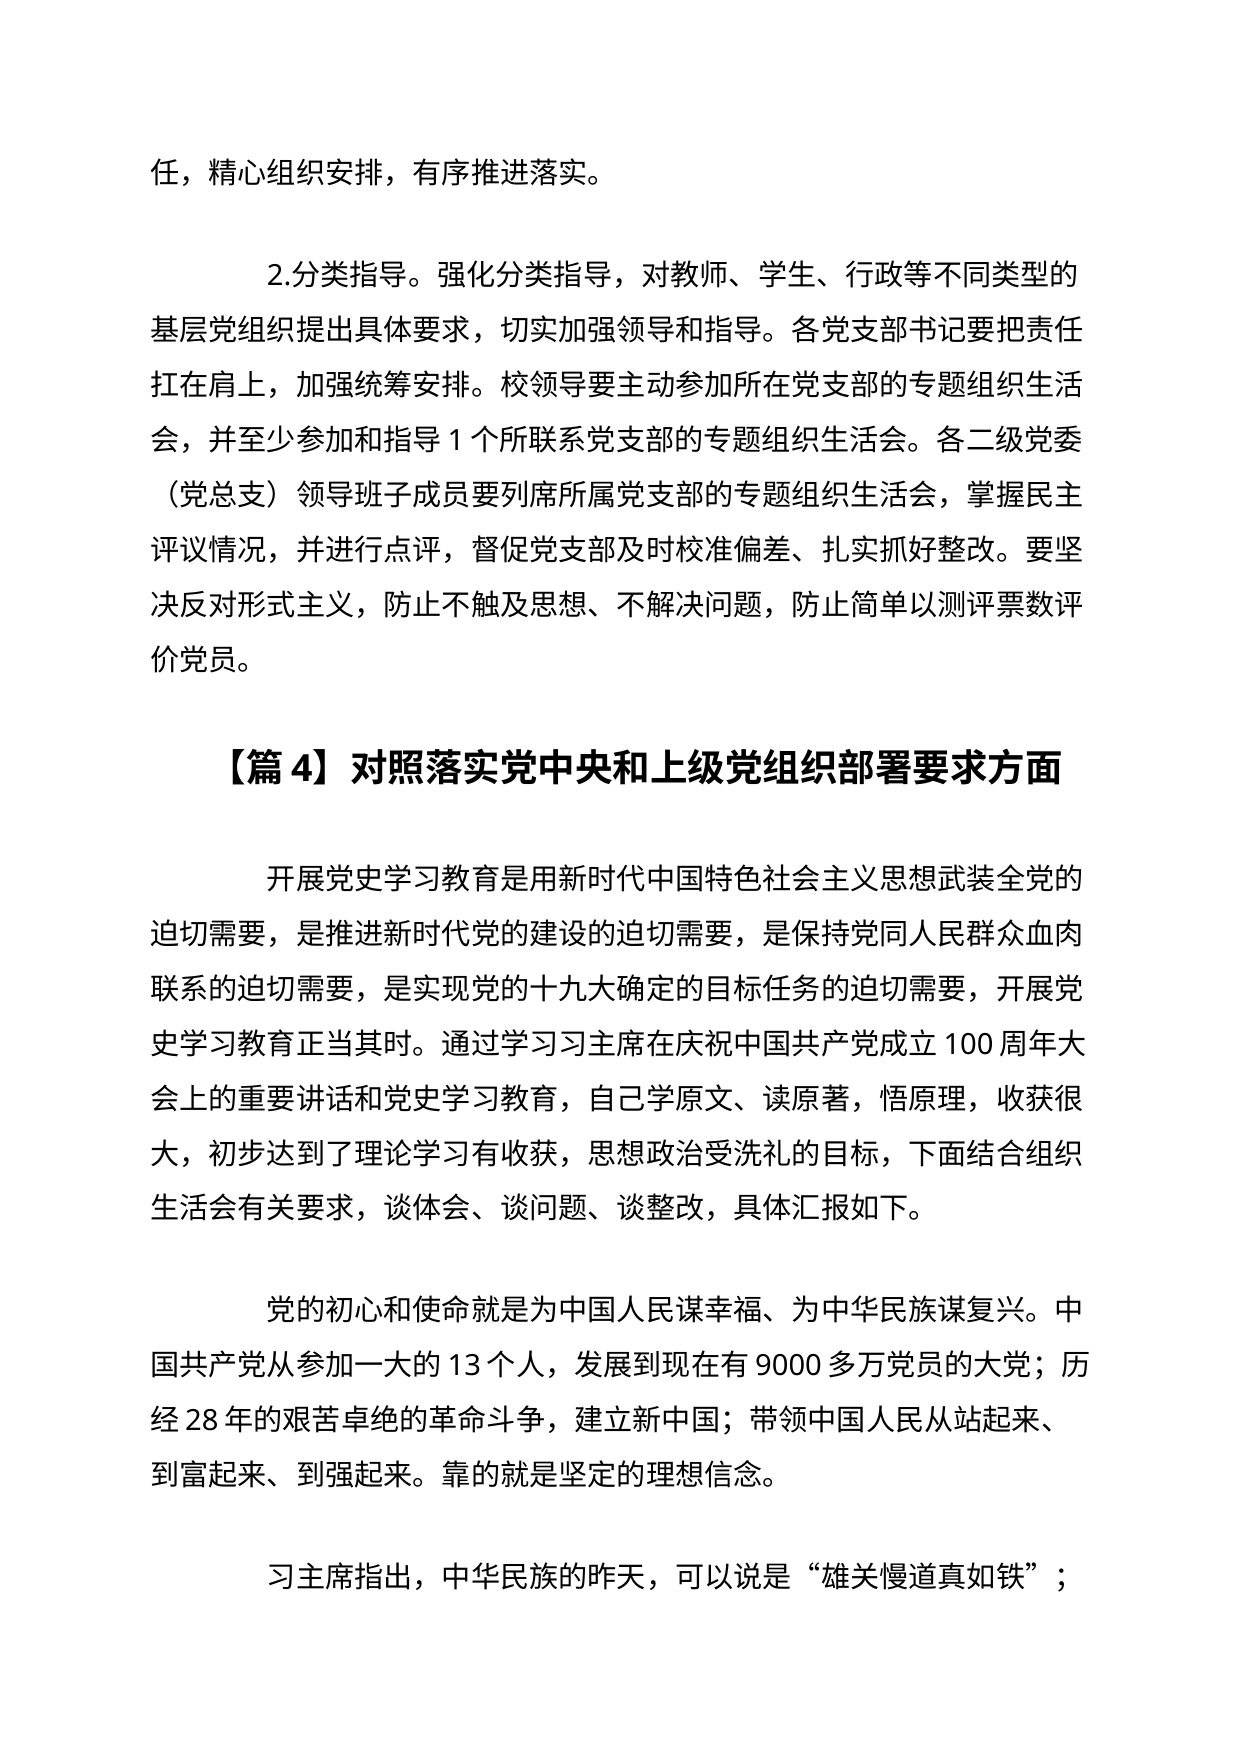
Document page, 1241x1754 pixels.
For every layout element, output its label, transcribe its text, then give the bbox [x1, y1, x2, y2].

text 【篇4】对照落实党中央和上级党组织部署要求方面 [150, 738, 1090, 792]
text 开展党史学习教育是用新时代中国特色社会主义思想武装全党的迫切需要，是推进新时代党的建设的迫切需要，是保持党同人民群众血肉联系的迫切需要，是实现党的十九大确定的目标任务的迫切需要，开展党史学习教育正当其时。通过学习习主席在庆祝中国共产党成立100周年大会上的重要讲话和党史学习教育，自己学原文、读原著，悟原理，收获很大，初步达到了理论学习有收获，思想政治受洗礼的目标，下面结合组织生活会有关要求，谈体会、谈问题、谈整改，具体汇报如下。 [150, 856, 1090, 1227]
text ‍党的初心和使命就是为中国人民谋幸福、为中华民族谋复兴。中国共产党从参加一大的13个人，发展到现在有9000多万党员的大党；历经28年的艰苦卓绝的革命斗争，建立新中国；带领中国人民从站起来、到富起来、到强起来。靠的就是坚定的理想信念。 [150, 1287, 1090, 1494]
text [150, 150, 1090, 192]
text 2.分类指导。强化分类指导，对教师、学生、行政等不同类型的基层党组织提出具体要求，切实加强领导和指导。各党支部书记要把责任扛在肩上，加强统筹安排。校领导要主动参加所在党支部的专题组织生活会，并至少参加和指导1个所联系党支部的专题组织生活会。各二级党委（党总支）领导班子成员要列席所属党支部的专题组织生活会，掌握民主评议情况，并进行点评，督促党支部及时校准偏差、扎实抓好整改。要坚决反对形式主义，防止不触及思想、不解决问题，防止简单以测评票数评价党员。 [150, 252, 1090, 678]
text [150, 1553, 1090, 1596]
